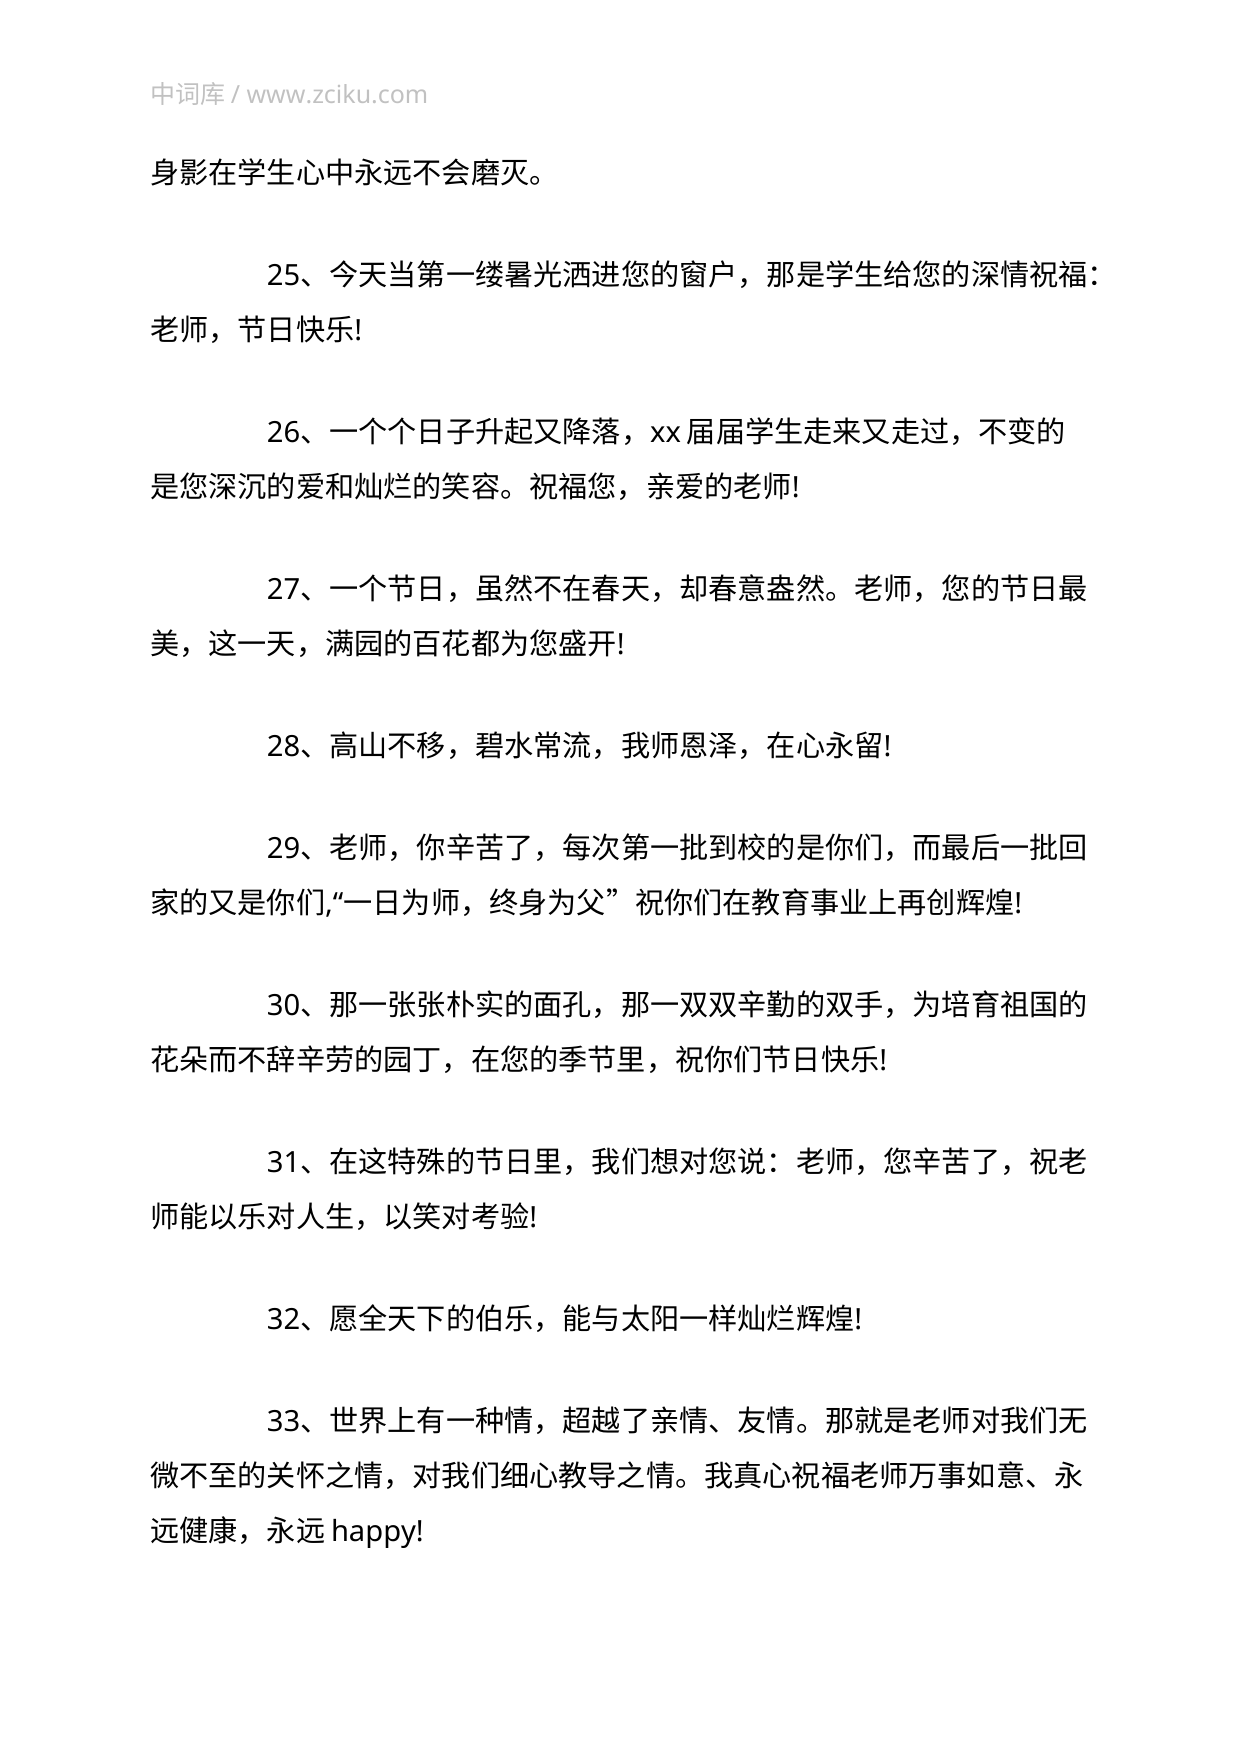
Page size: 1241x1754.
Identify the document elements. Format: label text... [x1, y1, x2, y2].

text 30、那一张张朴实的面孔，那一双双辛勤的双手，为培育祖国的花朵而不辞辛劳的园丁，在您的季节里，祝你们节日快乐! [150, 982, 1090, 1079]
text 29、老师，你辛苦了，每次第一批到校的是你们，而最后一批回家的又是你们,“一日为师，终身为父”祝你们在教育事业上再创辉煌! [150, 825, 1090, 922]
text 32、愿全天下的伯乐，能与太阳一样灿烂辉煌! [150, 1296, 1090, 1338]
text 26、一个个日子升起又降落，xx届届学生走来又走过，不变的是您深沉的爱和灿烂的笑容。祝福您，亲爱的老师! [150, 409, 1090, 506]
text 28、高山不移，碧水常流，我师恩泽，在心永留! [150, 723, 1090, 765]
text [150, 150, 1090, 192]
text 33、世界上有一种情，超越了亲情、友情。那就是老师对我们无微不至的关怀之情，对我们细心教导之情。我真心祝福老师万事如意、永远健康，永远happy! [150, 1398, 1090, 1550]
text 31、在这特殊的节日里，我们想对您说：老师，您辛苦了，祝老师能以乐对人生，以笑对考验! [150, 1139, 1090, 1236]
text 25、今天当第一缕暑光洒进您的窗户，那是学生给您的深情祝福：老师，节日快乐! [150, 252, 1090, 349]
text 27、一个节日，虽然不在春天，却春意盎然。老师，您的节日最美，这一天，满园的百花都为您盛开! [150, 566, 1090, 663]
